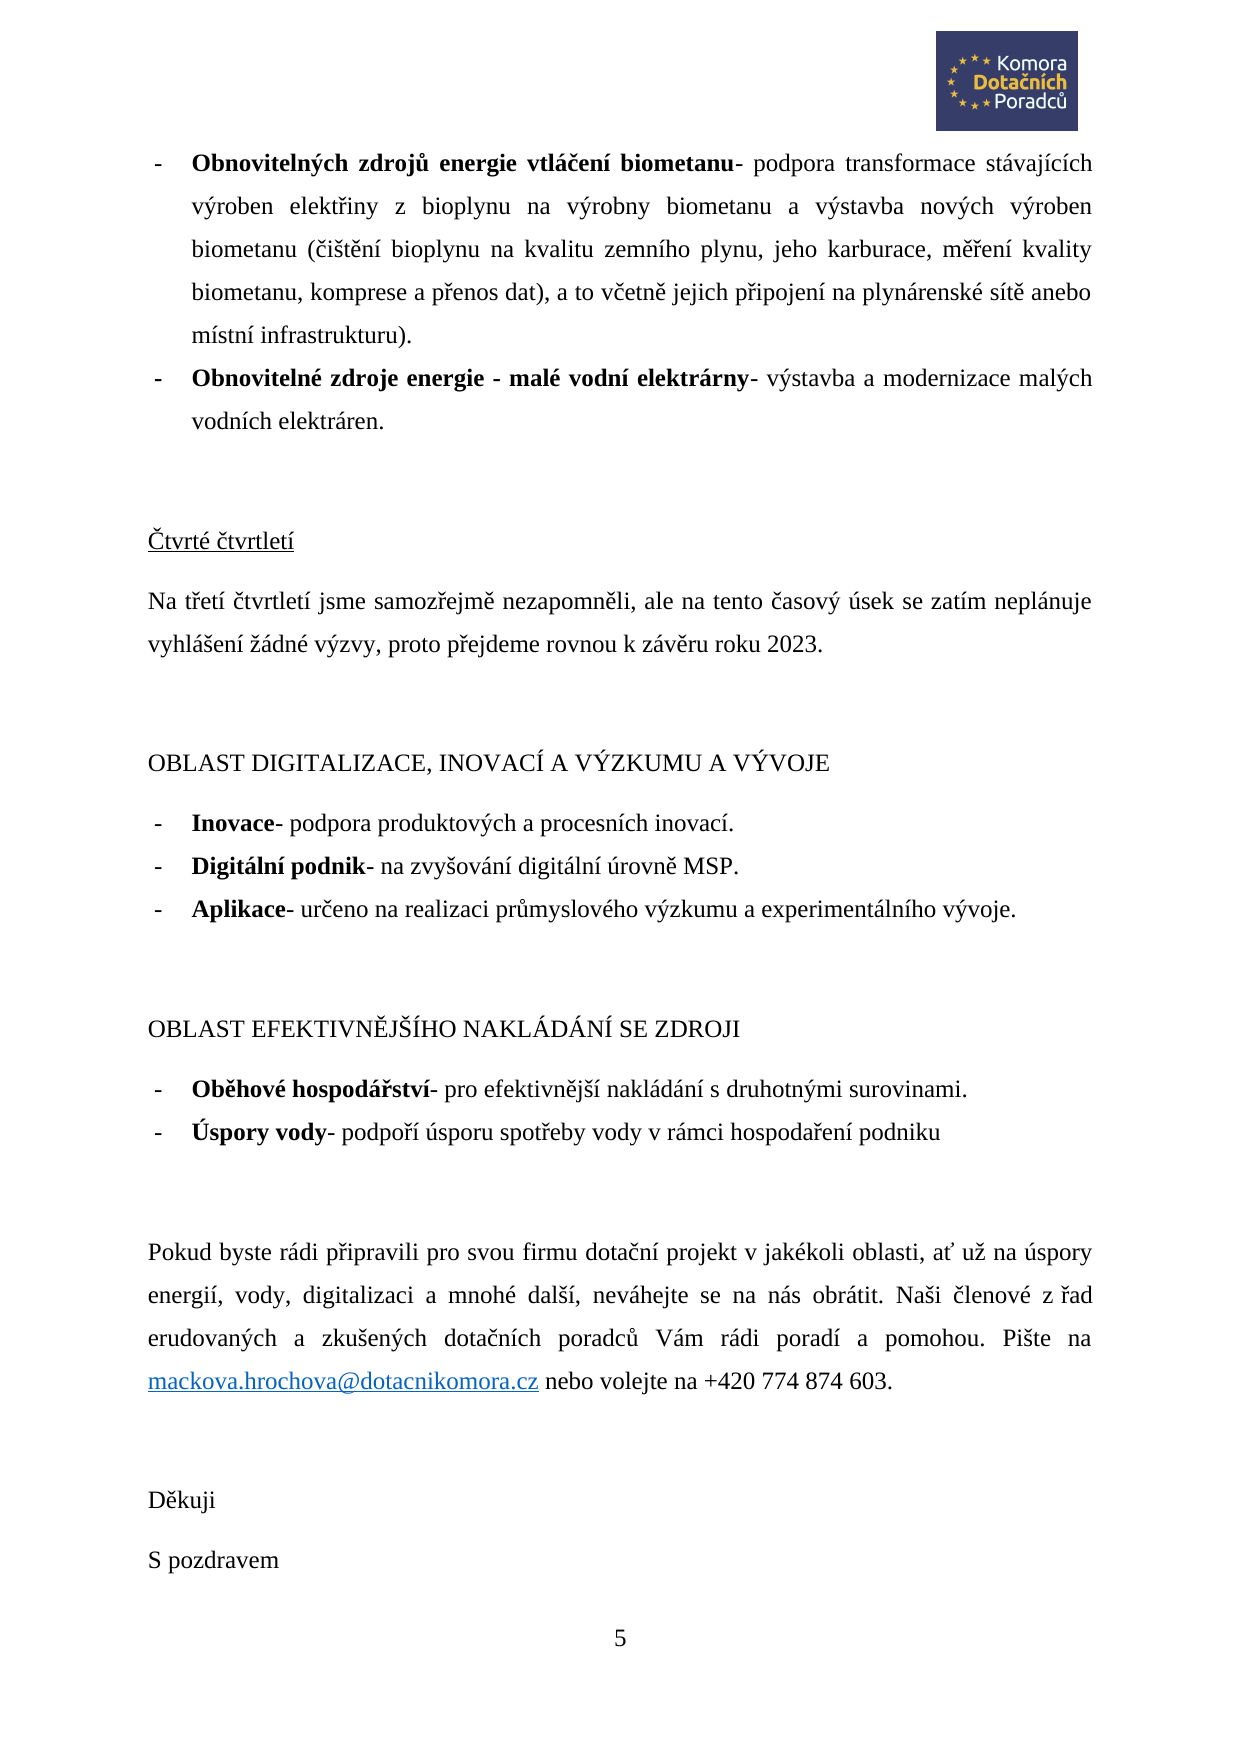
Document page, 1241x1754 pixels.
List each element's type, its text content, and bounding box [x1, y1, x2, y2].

text OBLAST EFEKTIVNĚJŠÍHO NAKLÁDÁNÍ SE ZDROJI [148, 1014, 1093, 1043]
text Na třetí čtvrtletí jsme samozřejmě nezapomněli, ale na tento časový úsek se zatím neplánuje vyhlášení žádné výzvy, proto přejdeme rovnou k závěru roku 2023. [148, 586, 1093, 658]
text OBLAST DIGITALIZACE, INOVACÍ A VÝZKUMU A VÝVOJE [148, 748, 1093, 777]
list Úspory vody- podpoří úsporu spotřeby vody v rámci hospodaření podniku [154, 1117, 1093, 1146]
text Pokud byste rádi připravili pro svou firmu dotační projekt v jakékoli oblasti, ať už na úspory energií, vody, digitalizaci a mnohé další, neváhejte se na nás obrátit. Naši členové z řad erudovaných a zkušených dotačních poradců Vám rádi poradí a pomohou. Pište na mackova.hrochova@dotacnikomora.cz nebo volejte na +420 774 874 603. [148, 1237, 1093, 1395]
list Aplikace- určeno na realizaci průmyslového výzkumu a experimentálního vývoje. [154, 894, 1093, 923]
picture [936, 31, 1078, 131]
list Obnovitelné zdroje energie - malé vodní elektrárny- výstavba a modernizace malých vodních elektráren. [154, 363, 1093, 435]
list Digitální podnik- na zvyšování digitální úrovně MSP. [154, 851, 1093, 880]
list Inovace- podpora produktových a procesních inovací. [154, 808, 1093, 837]
list Obnovitelných zdrojů energie vtláčení biometanu- podpora transformace stávajících výroben elektřiny z bioplynu na výrobny biometanu a výstavba nových výroben biometanu (čištění bioplynu na kvalitu zemního plynu, jeho karburace, měření kvality biometanu, komprese a přenos dat), a to včetně jejich připojení na plynárenské sítě anebo místní infrastrukturu). [154, 148, 1093, 349]
text S pozdravem [148, 1545, 1093, 1574]
list Oběhové hospodářství- pro efektivnější nakládání s druhotnými surovinami. [154, 1074, 1093, 1103]
text Děkuji [148, 1486, 1093, 1514]
text Čtvrté čtvrtletí [148, 526, 1093, 555]
